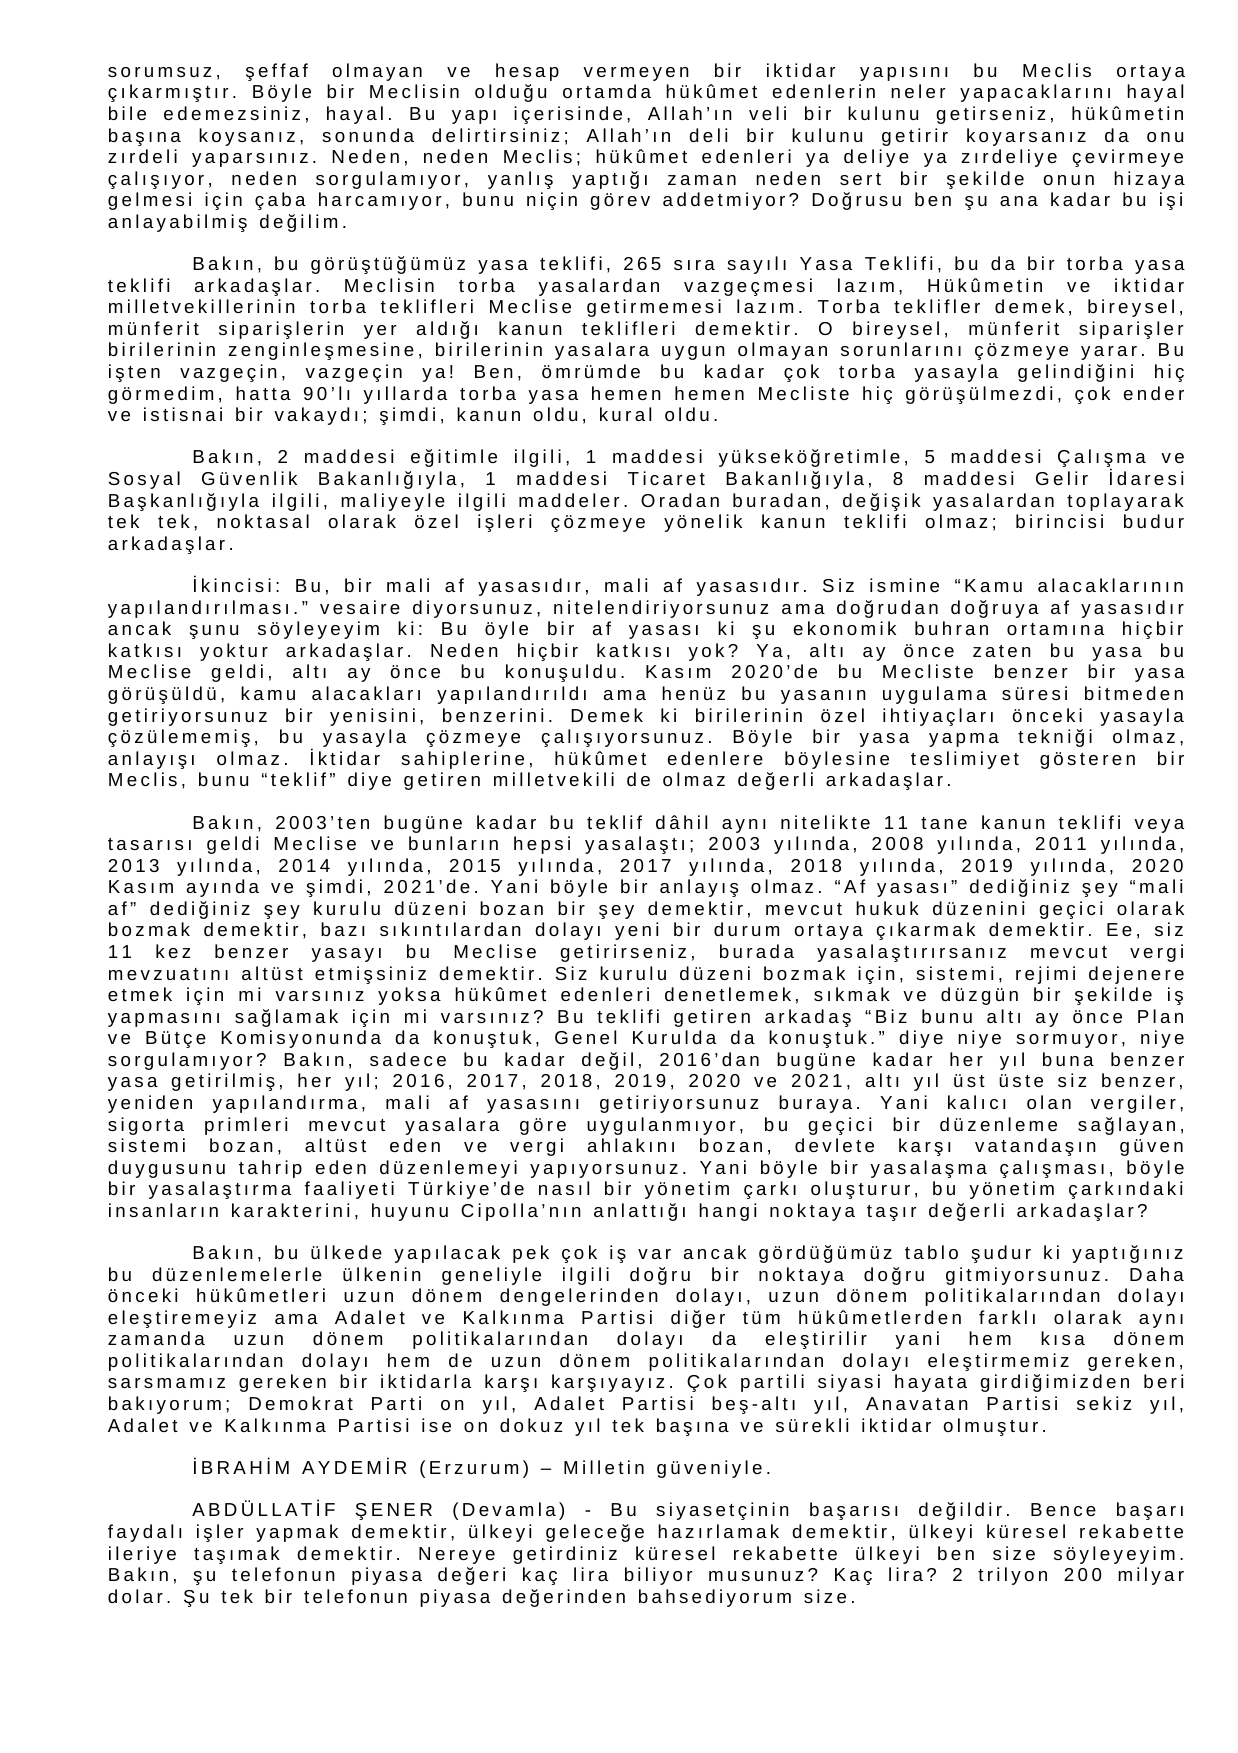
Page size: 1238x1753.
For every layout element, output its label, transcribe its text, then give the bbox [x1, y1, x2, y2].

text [108, 60, 1186, 232]
text Bakın, bu görüştüğümüz yasa teklifi, 265 sıra sayılı Yasa Teklifi, bu da bir torba yasa teklifi arkadaşlar. Meclisin torba yasalardan vazgeçmesi lazım, Hükûmetin ve iktidar milletvekillerinin torba teklifleri Meclise getirmemesi lazım. Torba teklifler demek, bireysel, münferit siparişlerin yer aldığı kanun teklifleri demektir. O bireysel, münferit siparişler birilerinin zenginleşmesine, birilerinin yasalara uygun olmayan sorunlarını çözmeye yarar. Bu işten vazgeçin, vazgeçin ya! Ben, ömrümde bu kadar çok torba yasayla gelindiğini hiç görmedim, hatta 90’lı yıllarda torba yasa hemen hemen Mecliste hiç görüşülmezdi, çok ender ve istisnai bir vakaydı; şimdi, kanun oldu, kural oldu. [108, 253, 1186, 426]
text Bakın, 2 maddesi eğitimle ilgili, 1 maddesi yükseköğretimle, 5 maddesi Çalışma ve Sosyal Güvenlik Bakanlığıyla, 1 maddesi Ticaret Bakanlığıyla, 8 maddesi Gelir İdaresi Başkanlığıyla ilgili, maliyeyle ilgili maddeler. Oradan buradan, değişik yasalardan toplayarak tek tek, noktasal olarak özel işleri çözmeye yönelik kanun teklifi olmaz; birincisi budur arkadaşlar. [108, 446, 1186, 554]
text Bakın, bu ülkede yapılacak pek çok iş var ancak gördüğümüz tablo şudur ki yaptığınız bu düzenlemelerle ülkenin geneliyle ilgili doğru bir noktaya doğru gitmiyorsunuz. Daha önceki hükûmetleri uzun dönem dengelerinden dolayı, uzun dönem politikalarından dolayı eleştiremeyiz ama Adalet ve Kalkınma Partisi diğer tüm hükûmetlerden farklı olarak aynı zamanda uzun dönem politikalarından dolayı da eleştirilir yani hem kısa dönem politikalarından dolayı hem de uzun dönem politikalarından dolayı eleştirmemiz gereken, sarsmamız gereken bir iktidarla karşı karşıyayız. Çok partili siyasi hayata girdiğimizden beri bakıyorum; Demokrat Parti on yıl, Adalet Partisi beş-altı yıl, Anavatan Partisi sekiz yıl, Adalet ve Kalkınma Partisi ise on dokuz yıl tek başına ve sürekli iktidar olmuştur. [108, 1242, 1186, 1436]
text İkincisi: Bu, bir mali af yasasıdır, mali af yasasıdır. Siz ismine “Kamu alacaklarının yapılandırılması.” vesaire diyorsunuz, nitelendiriyorsunuz ama doğrudan doğruya af yasasıdır ancak şunu söyleyeyim ki: Bu öyle bir af yasası ki şu ekonomik buhran ortamına hiçbir katkısı yoktur arkadaşlar. Neden hiçbir katkısı yok? Ya, altı ay önce zaten bu yasa bu Meclise geldi, altı ay önce bu konuşuldu. Kasım 2020’de bu Mecliste benzer bir yasa görüşüldü, kamu alacakları yapılandırıldı ama henüz bu yasanın uygulama süresi bitmeden getiriyorsunuz bir yenisini, benzerini. Demek ki birilerinin özel ihtiyaçları önceki yasayla çözülememiş, bu yasayla çözmeye çalışıyorsunuz. Böyle bir yasa yapma tekniği olmaz, anlayışı olmaz. İktidar sahiplerine, hükûmet edenlere böylesine teslimiyet gösteren bir Meclis, bunu “teklif” diye getiren milletvekili de olmaz değerli arkadaşlar. [108, 575, 1186, 791]
text ABDÜLLATİF ŞENER (Devamla) - Bu siyasetçinin başarısı değildir. Bence başarı faydalı işler yapmak demektir, ülkeyi geleceğe hazırlamak demektir, ülkeyi küresel rekabette ileriye taşımak demektir. Nereye getirdiniz küresel rekabette ülkeyi ben size söyleyeyim. Bakın, şu telefonun piyasa değeri kaç lira biliyor musunuz? Kaç lira? 2 trilyon 200 milyar dolar. Şu tek bir telefonun piyasa değerinden bahsediyorum size. [108, 1499, 1186, 1607]
text Bakın, 2003’ten bugüne kadar bu teklif dâhil aynı nitelikte 11 tane kanun teklifi veya tasarısı geldi Meclise ve bunların hepsi yasalaştı; 2003 yılında, 2008 yılında, 2011 yılında, 2013 yılında, 2014 yılında, 2015 yılında, 2017 yılında, 2018 yılında, 2019 yılında, 2020 Kasım ayında ve şimdi, 2021’de. Yani böyle bir anlayış olmaz. “Af yasası” dediğiniz şey “mali af” dediğiniz şey kurulu düzeni bozan bir şey demektir, mevcut hukuk düzenini geçici olarak bozmak demektir, bazı sıkıntılardan dolayı yeni bir durum ortaya çıkarmak demektir. Ee, siz 11 kez benzer yasayı bu Meclise getirirseniz, burada yasalaştırırsanız mevcut vergi mevzuatını altüst etmişsiniz demektir. Siz kurulu düzeni bozmak için, sistemi, rejimi dejenere etmek için mi varsınız yoksa hükûmet edenleri denetlemek, sıkmak ve düzgün bir şekilde iş yapmasını sağlamak için mi varsınız? Bu teklifi getiren arkadaş “Biz bunu altı ay önce Plan ve Bütçe Komisyonunda da konuştuk, Genel Kurulda da konuştuk.” diye niye sormuyor, niye sorgulamıyor? Bakın, sadece bu kadar değil, 2016’dan bugüne kadar her yıl buna benzer yasa getirilmiş, her yıl; 2016, 2017, 2018, 2019, 2020 ve 2021, altı yıl üst üste siz benzer, yeniden yapılandırma, mali af yasasını getiriyorsunuz buraya. Yani kalıcı olan vergiler, sigorta primleri mevcut yasalara göre uygulanmıyor, bu geçici bir düzenleme sağlayan, sistemi bozan, altüst eden ve vergi ahlakını bozan, devlete karşı vatandaşın güven duygusunu tahrip eden düzenlemeyi yapıyorsunuz. Yani böyle bir yasalaşma çalışması, böyle bir yasalaştırma faaliyeti Türkiye’de nasıl bir yönetim çarkı oluşturur, bu yönetim çarkındaki insanların karakterini, huyunu Cipolla’nın anlattığı hangi noktaya taşır değerli arkadaşlar? [108, 811, 1186, 1221]
text İBRAHİM AYDEMİR (Erzurum) – Milletin güveniyle. [108, 1457, 1186, 1478]
